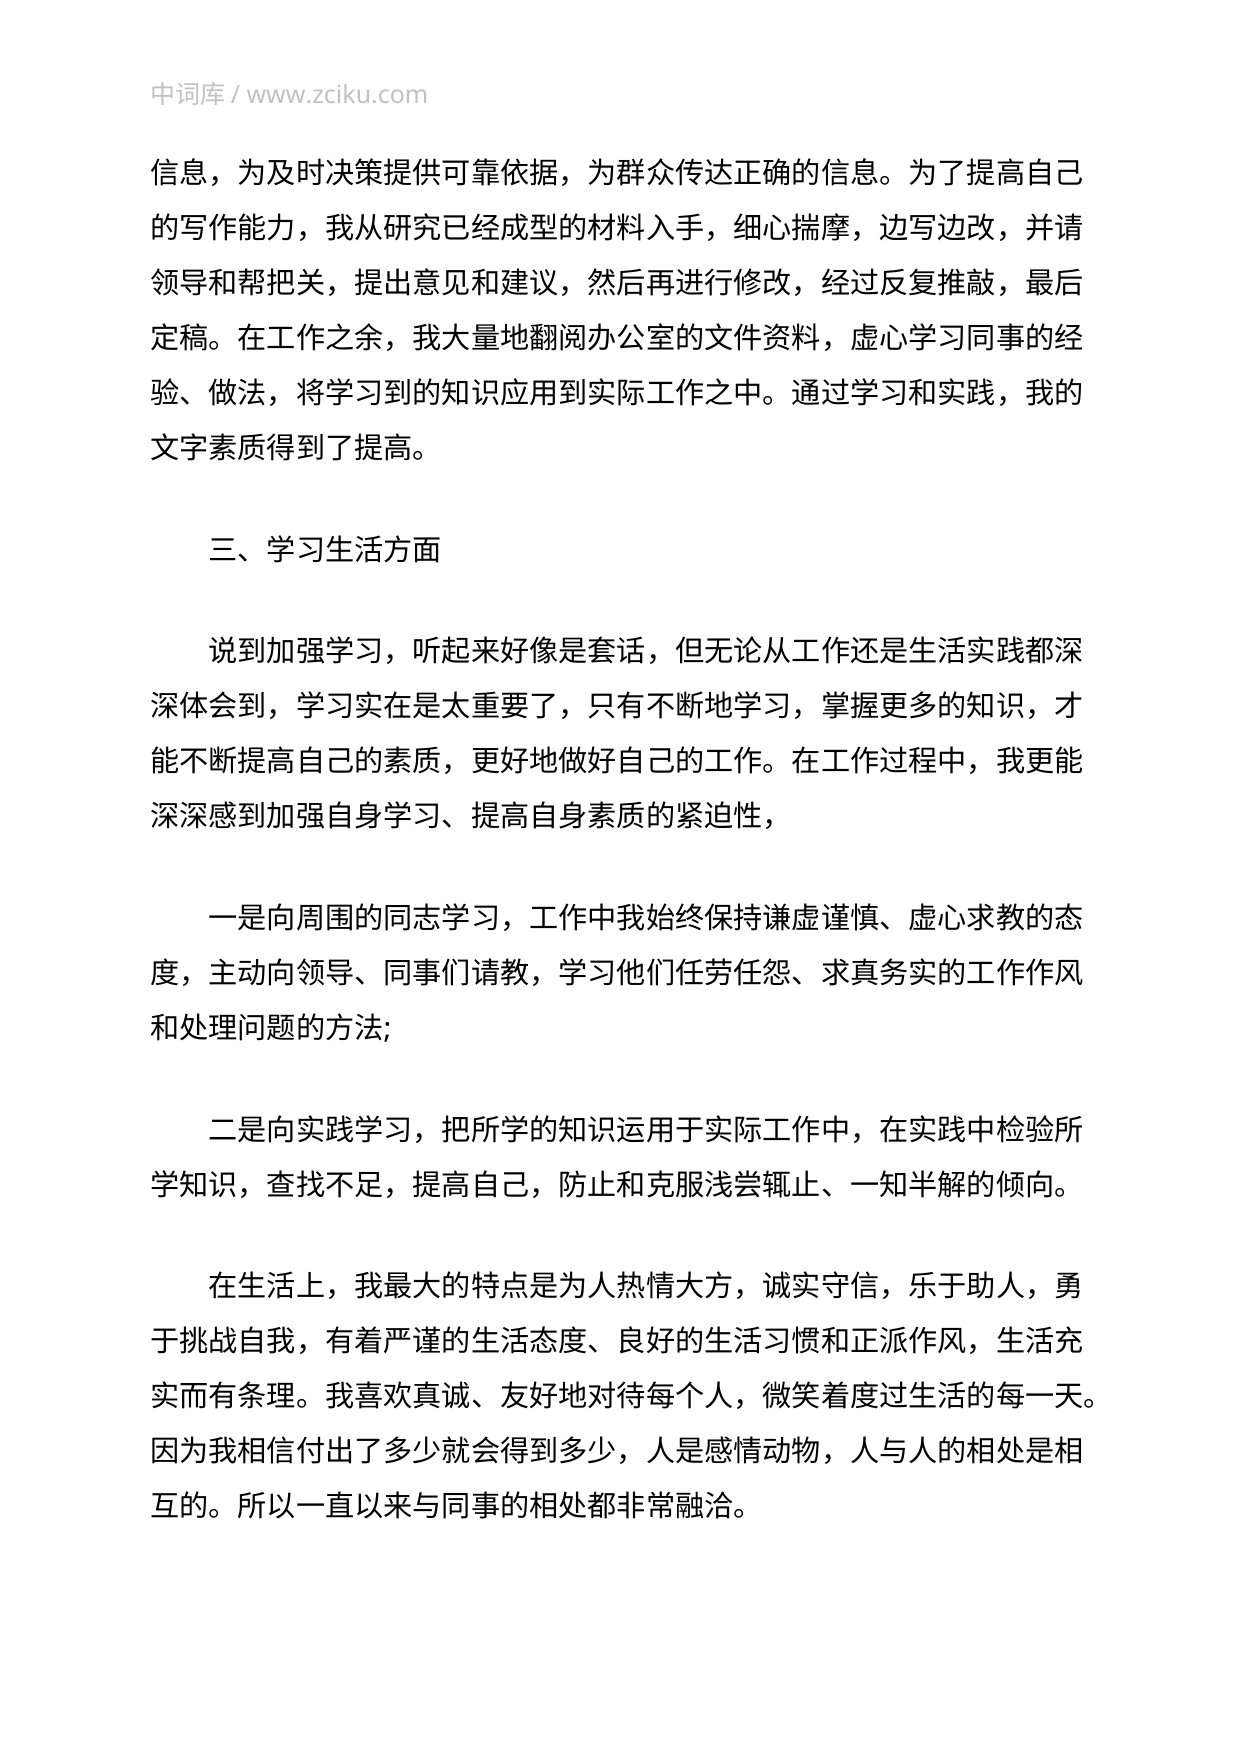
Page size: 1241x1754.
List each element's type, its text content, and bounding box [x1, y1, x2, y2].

text 三、学习生活方面 [150, 526, 1090, 568]
text 一是向周围的同志学习，工作中我始终保持谦虚谨慎、虚心求教的态度，主动向领导、同事们请教，学习他们任劳任怨、求真务实的工作作风和处理问题的方法; [150, 894, 1090, 1047]
text 在生活上，我最大的特点是为人热情大方，诚实守信，乐于助人，勇于挑战自我，有着严谨的生活态度、良好的生活习惯和正派作风，生活充实而有条理。我喜欢真诚、友好地对待每个人，微笑着度过生活的每一天。因为我相信付出了多少就会得到多少，人是感情动物，人与人的相处是相互的。所以一直以来与同事的相处都非常融洽。 [150, 1263, 1090, 1525]
text 说到加强学习，听起来好像是套话，但无论从工作还是生活实践都深深体会到，学习实在是太重要了，只有不断地学习，掌握更多的知识，才能不断提高自己的素质，更好地做好自己的工作。在工作过程中，我更能深深感到加强自身学习、提高自身素质的紧迫性， [150, 628, 1090, 835]
text 二是向实践学习，把所学的知识运用于实际工作中，在实践中检验所学知识，查找不足，提高自己，防止和克服浅尝辄止、一知半解的倾向。 [150, 1106, 1090, 1203]
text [150, 150, 1090, 467]
